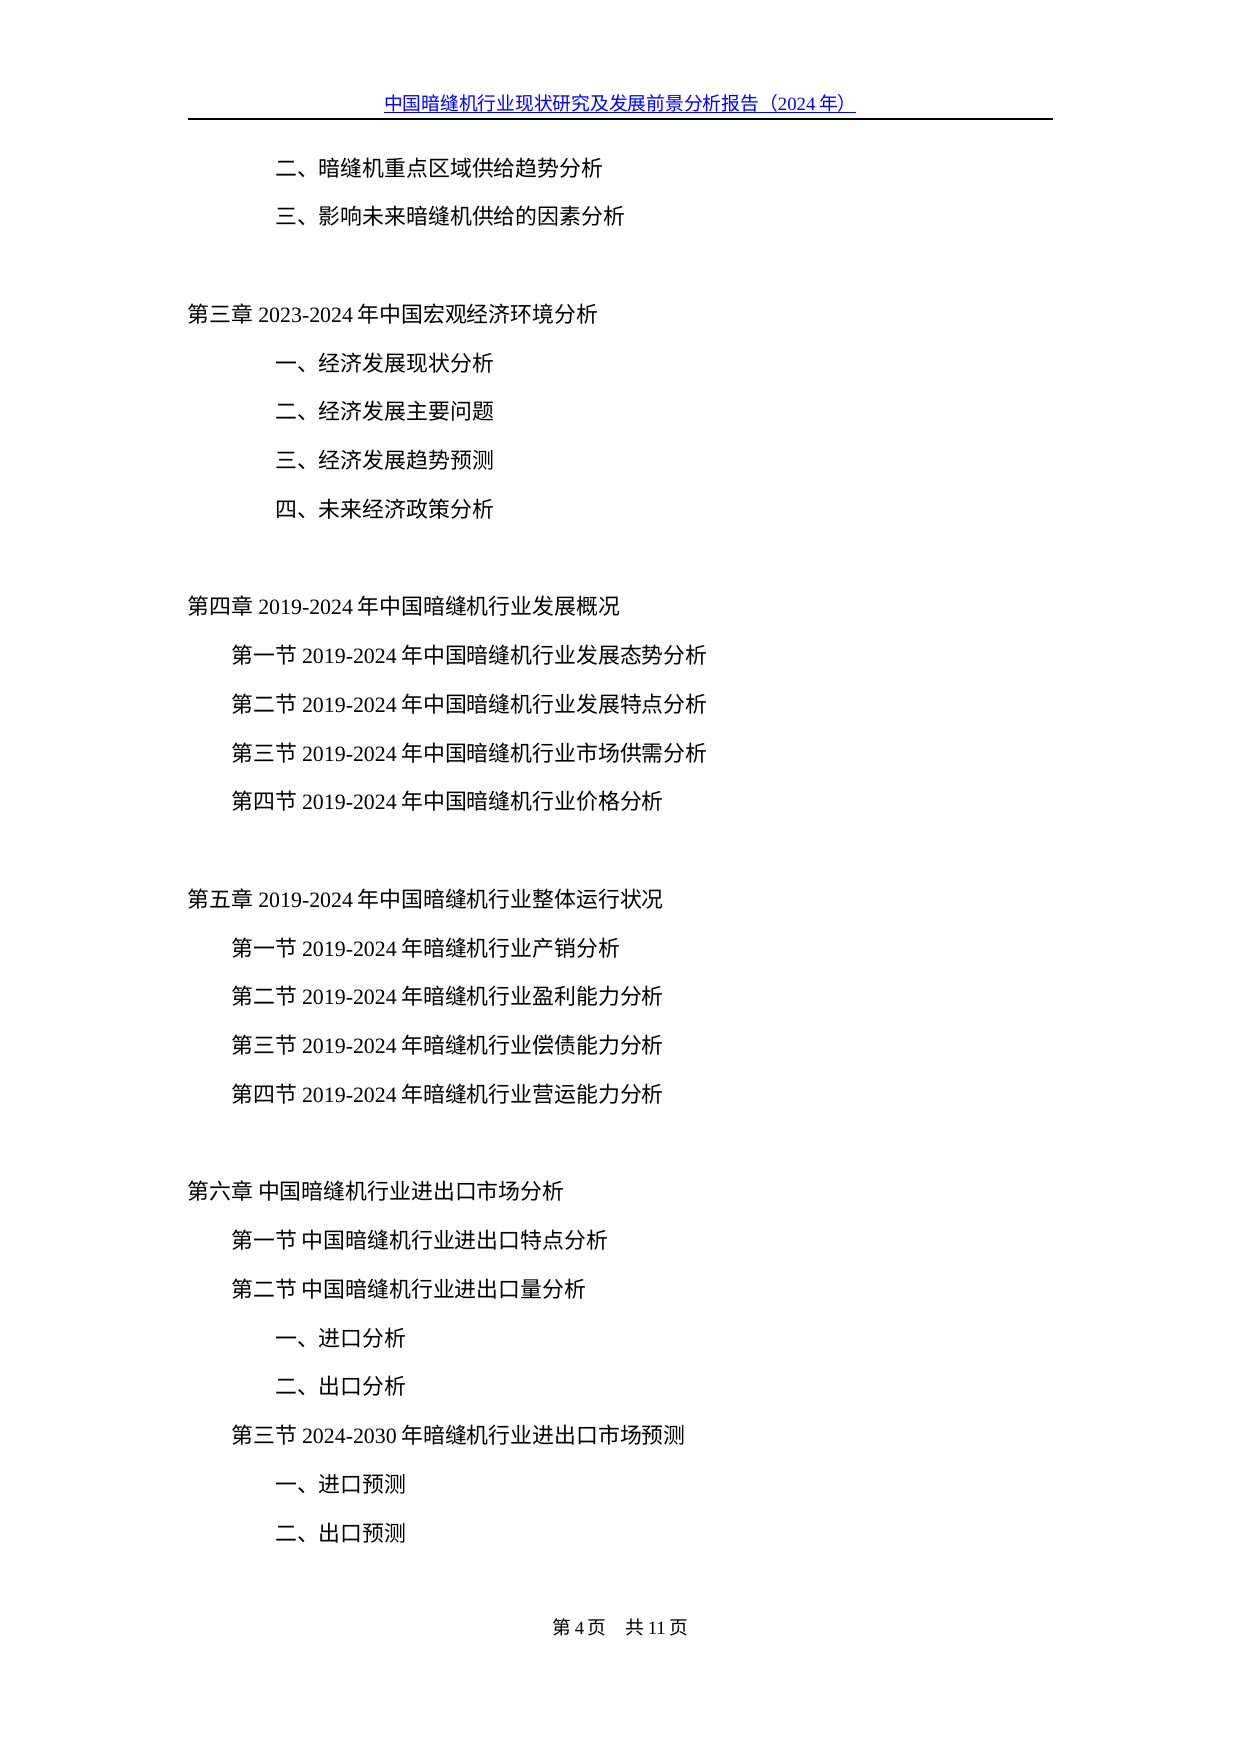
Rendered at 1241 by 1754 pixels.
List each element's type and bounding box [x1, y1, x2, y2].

text [187, 150, 1053, 1548]
